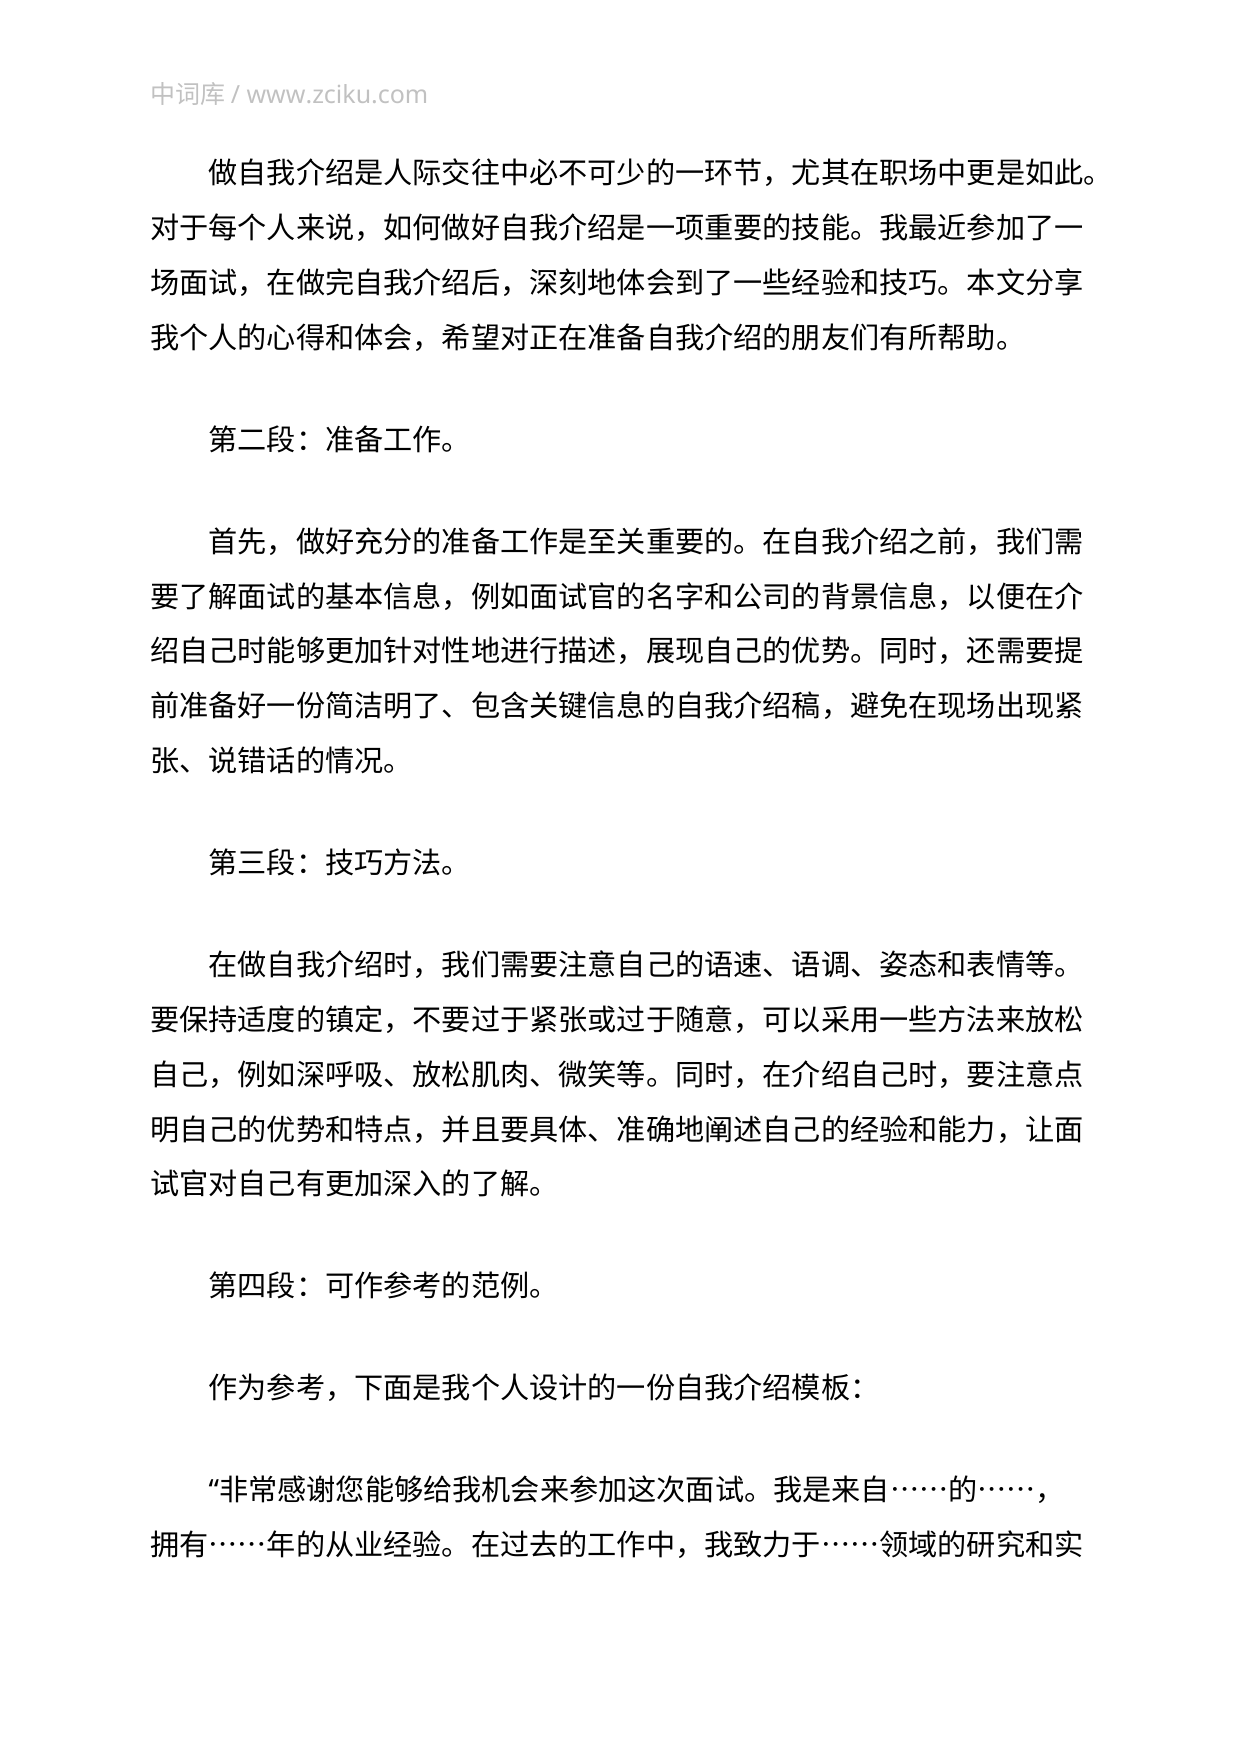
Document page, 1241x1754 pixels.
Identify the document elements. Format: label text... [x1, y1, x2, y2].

text 在做自我介绍时，我们需要注意自己的语速、语调、姿态和表情等。要保持适度的镇定，不要过于紧张或过于随意，可以采用一些方法来放松自己，例如深呼吸、放松肌肉、微笑等。同时，在介绍自己时，要注意点明自己的优势和特点，并且要具体、准确地阐述自己的经验和能力，让面试官对自己有更加深入的了解。 [150, 941, 1090, 1203]
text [150, 1466, 1090, 1563]
text 第四段：可作参考的范例。 [150, 1263, 1090, 1305]
text 第三段：技巧方法。 [150, 839, 1090, 882]
text 第二段：准备工作。 [150, 416, 1090, 459]
text 作为参考，下面是我个人设计的一份自我介绍模板： [150, 1364, 1090, 1407]
text 首先，做好充分的准备工作是至关重要的。在自我介绍之前，我们需要了解面试的基本信息，例如面试官的名字和公司的背景信息，以便在介绍自己时能够更加针对性地进行描述，展现自己的优势。同时，还需要提前准备好一份简洁明了、包含关键信息的自我介绍稿，避免在现场出现紧张、说错话的情况。 [150, 518, 1090, 780]
text 做自我介绍是人际交往中必不可少的一环节，尤其在职场中更是如此。对于每个人来说，如何做好自我介绍是一项重要的技能。我最近参加了一场面试，在做完自我介绍后，深刻地体会到了一些经验和技巧。本文分享我个人的心得和体会，希望对正在准备自我介绍的朋友们有所帮助。 [150, 150, 1090, 357]
